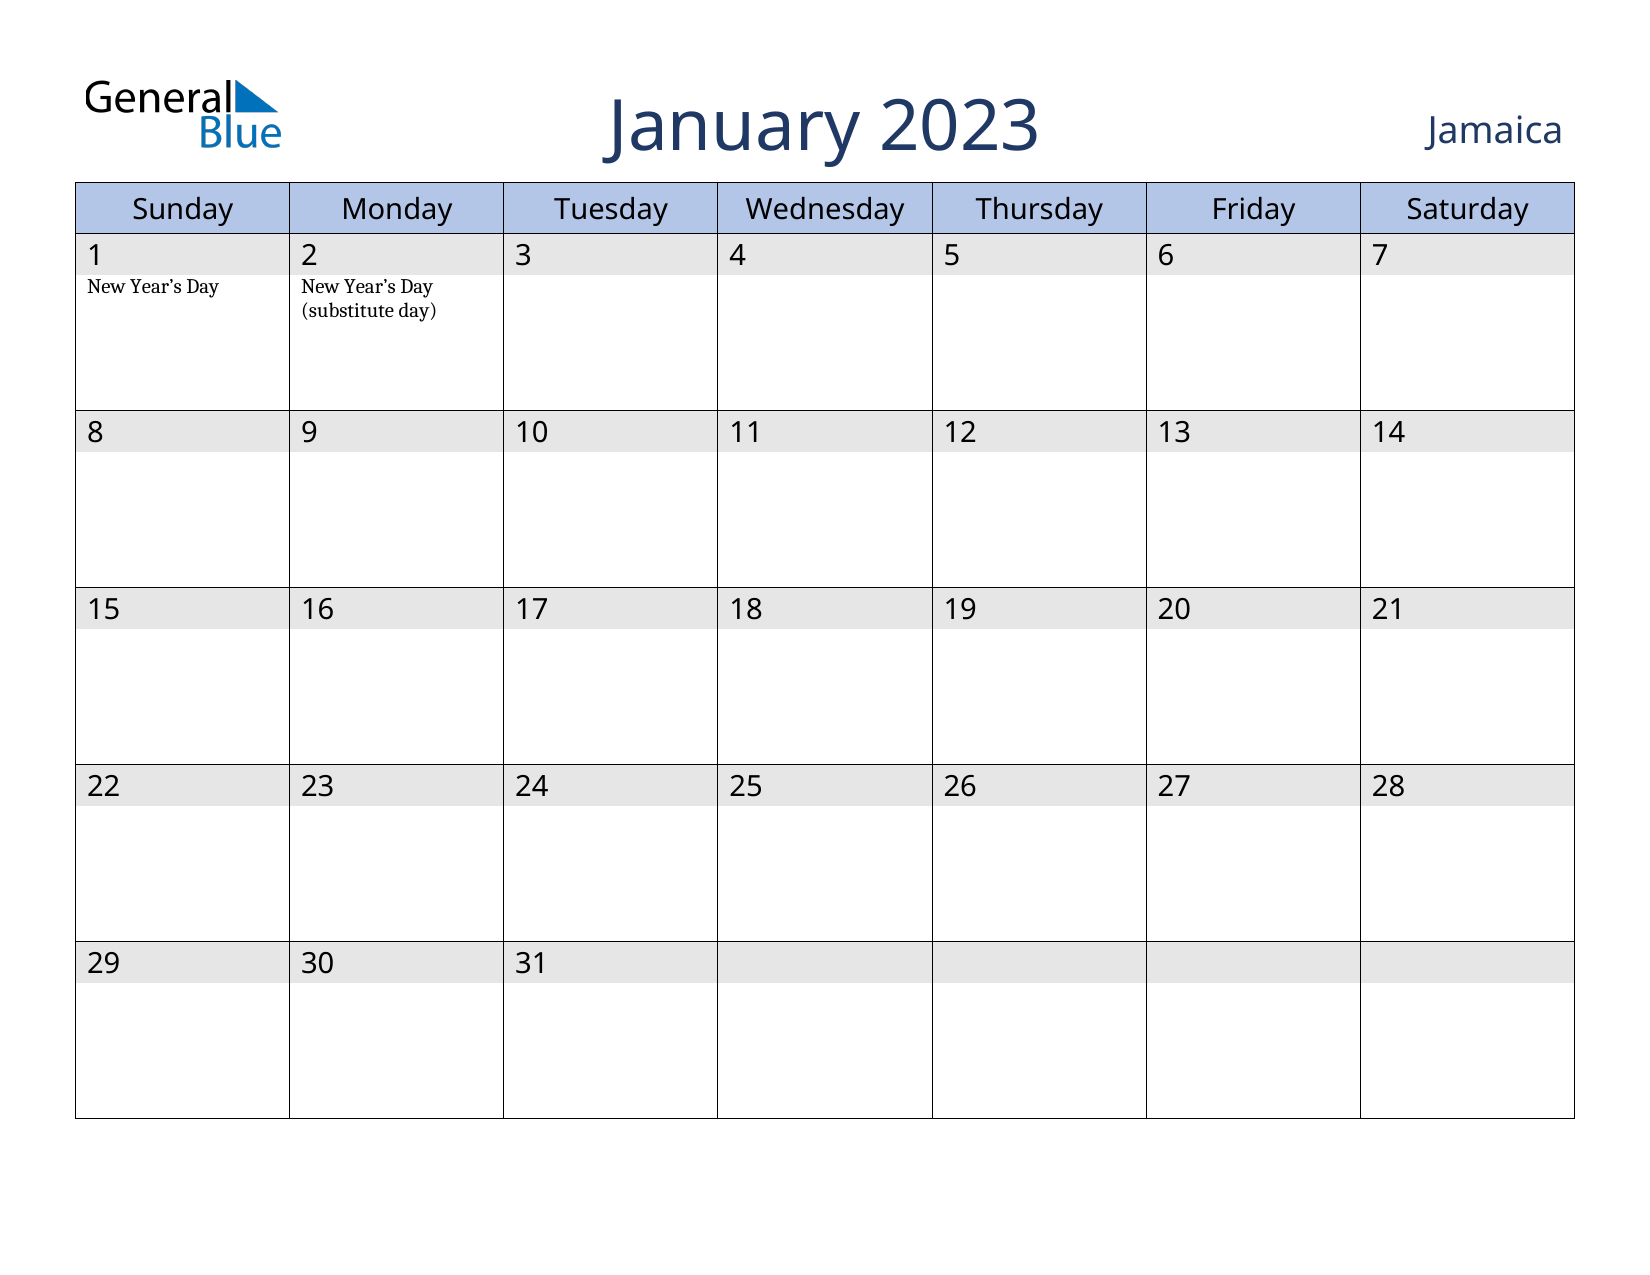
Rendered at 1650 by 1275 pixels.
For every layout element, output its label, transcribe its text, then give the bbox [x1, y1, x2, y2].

table_cell 18 [718, 588, 932, 629]
table_cell [933, 942, 1146, 983]
table_cell 26 [933, 765, 1146, 806]
table_cell [1147, 452, 1360, 587]
table_cell 11 [718, 411, 932, 452]
table_cell Friday [1147, 183, 1360, 233]
table_cell 3 [504, 234, 717, 275]
table_cell [718, 983, 932, 1118]
table_cell [1147, 806, 1360, 941]
table_cell Saturday [1361, 183, 1574, 233]
table_cell Monday [290, 183, 503, 233]
table_cell [1361, 629, 1574, 764]
table_cell [1361, 275, 1574, 410]
table_cell 1 [76, 234, 289, 275]
table_cell 27 [1147, 765, 1360, 806]
table_cell Sunday [76, 183, 289, 233]
table_cell 17 [504, 588, 717, 629]
table_cell [718, 452, 932, 587]
table_cell [76, 452, 289, 587]
table_cell 19 [933, 588, 1146, 629]
table_cell 4 [718, 234, 932, 275]
table_cell [504, 452, 717, 587]
table_cell [718, 629, 932, 764]
table_cell 7 [1361, 234, 1574, 275]
table_cell [504, 806, 717, 941]
table_cell [718, 275, 932, 410]
table_cell 24 [504, 765, 717, 806]
table_cell 31 [504, 942, 717, 983]
table_cell 13 [1147, 411, 1360, 452]
table_cell Tuesday [504, 183, 717, 233]
table_header [76, 75, 503, 182]
table_cell 20 [1147, 588, 1360, 629]
table_cell [504, 275, 717, 410]
table_cell [1361, 942, 1574, 983]
table_cell [1361, 806, 1574, 941]
table_cell [290, 983, 503, 1118]
table_cell 5 [933, 234, 1146, 275]
table_cell [290, 629, 503, 764]
table_cell 16 [290, 588, 503, 629]
table_header Jamaica [1146, 75, 1574, 182]
table_cell [504, 983, 717, 1118]
table_cell 2 [290, 234, 503, 275]
table_cell [933, 629, 1146, 764]
table_cell 10 [504, 411, 717, 452]
table_cell [933, 983, 1146, 1118]
table_cell [290, 452, 503, 587]
table_cell 15 [76, 588, 289, 629]
table_cell New Year’s Day [76, 275, 289, 410]
table_cell 22 [76, 765, 289, 806]
table_cell [1361, 452, 1574, 587]
table_cell [1147, 983, 1360, 1118]
table_cell 6 [1147, 234, 1360, 275]
table_header January 2023 [504, 75, 1146, 182]
table_cell 28 [1361, 765, 1574, 806]
table_cell Wednesday [718, 183, 932, 233]
table_cell 14 [1361, 411, 1574, 452]
table_cell New Year’s Day (substitute day) [290, 275, 503, 410]
table_cell [718, 942, 932, 983]
table_cell Thursday [933, 183, 1146, 233]
table_cell 29 [76, 942, 289, 983]
table_cell [1147, 275, 1360, 410]
table_cell 25 [718, 765, 932, 806]
table_cell 30 [290, 942, 503, 983]
table_cell 9 [290, 411, 503, 452]
table_cell [76, 629, 289, 764]
picture [86, 80, 281, 148]
table_cell [1361, 983, 1574, 1118]
table_cell [504, 629, 717, 764]
table_cell 8 [76, 411, 289, 452]
table_cell [290, 806, 503, 941]
table_cell [76, 806, 289, 941]
table_cell [1147, 942, 1360, 983]
table_cell [1147, 629, 1360, 764]
table_cell 23 [290, 765, 503, 806]
table_cell [718, 806, 932, 941]
table_cell 12 [933, 411, 1146, 452]
table_cell [76, 983, 289, 1118]
table_cell [933, 806, 1146, 941]
table_cell 21 [1361, 588, 1574, 629]
table_cell [933, 452, 1146, 587]
table_cell [933, 275, 1146, 410]
